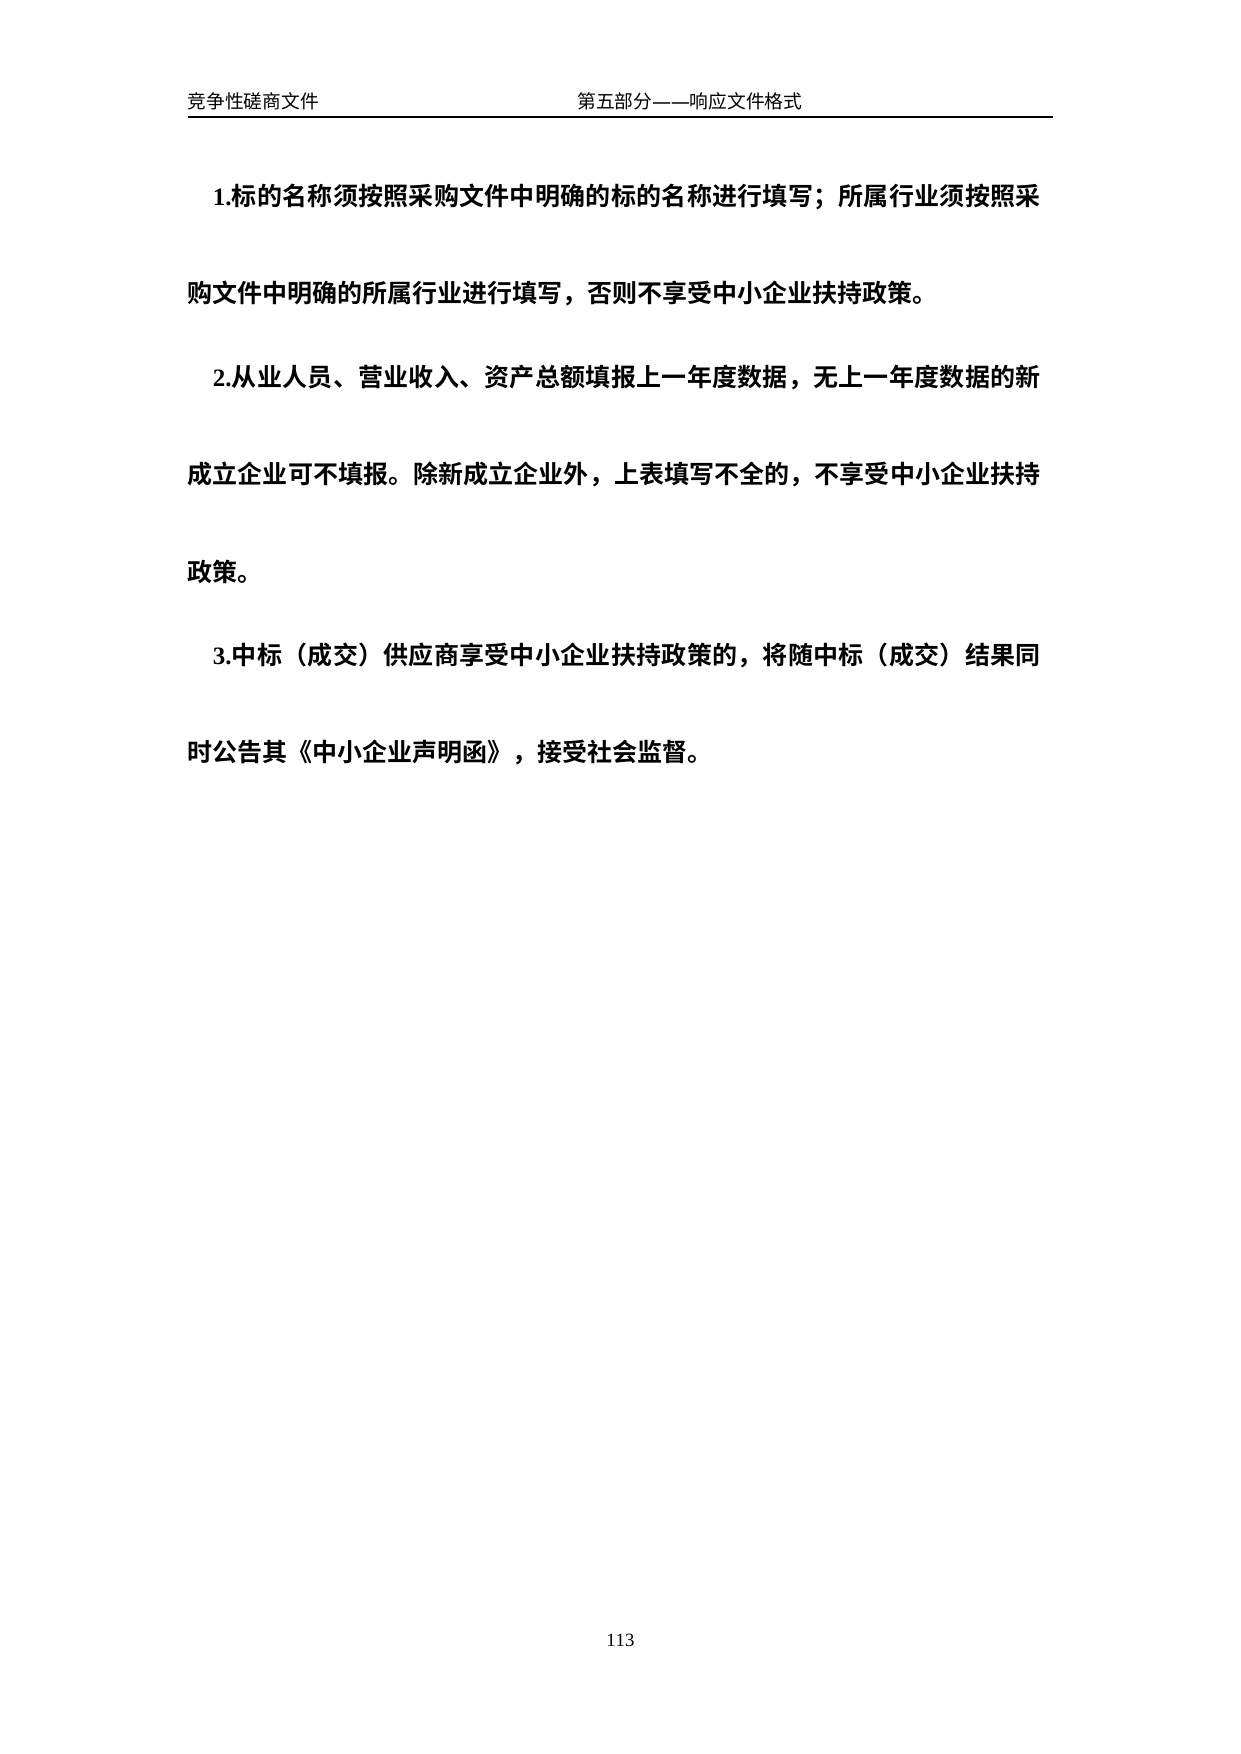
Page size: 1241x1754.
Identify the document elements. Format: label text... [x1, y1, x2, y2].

text 1.标的名称须按照采购文件中明确的标的名称进行填写；所属行业须按照采购文件中明确的所属行业进行填写，否则不享受中小企业扶持政策。 [187, 162, 1044, 324]
text 2.从业人员、营业收入、资产总额填报上一年度数据，无上一年度数据的新成立企业可不填报。除新成立企业外，上表填写不全的，不享受中小企业扶持政策。 [187, 343, 1044, 603]
text 3.中标（成交）供应商享受中小企业扶持政策的，将随中标（成交）结果同时公告其《中小企业声明函》，接受社会监督。 [187, 621, 1044, 783]
